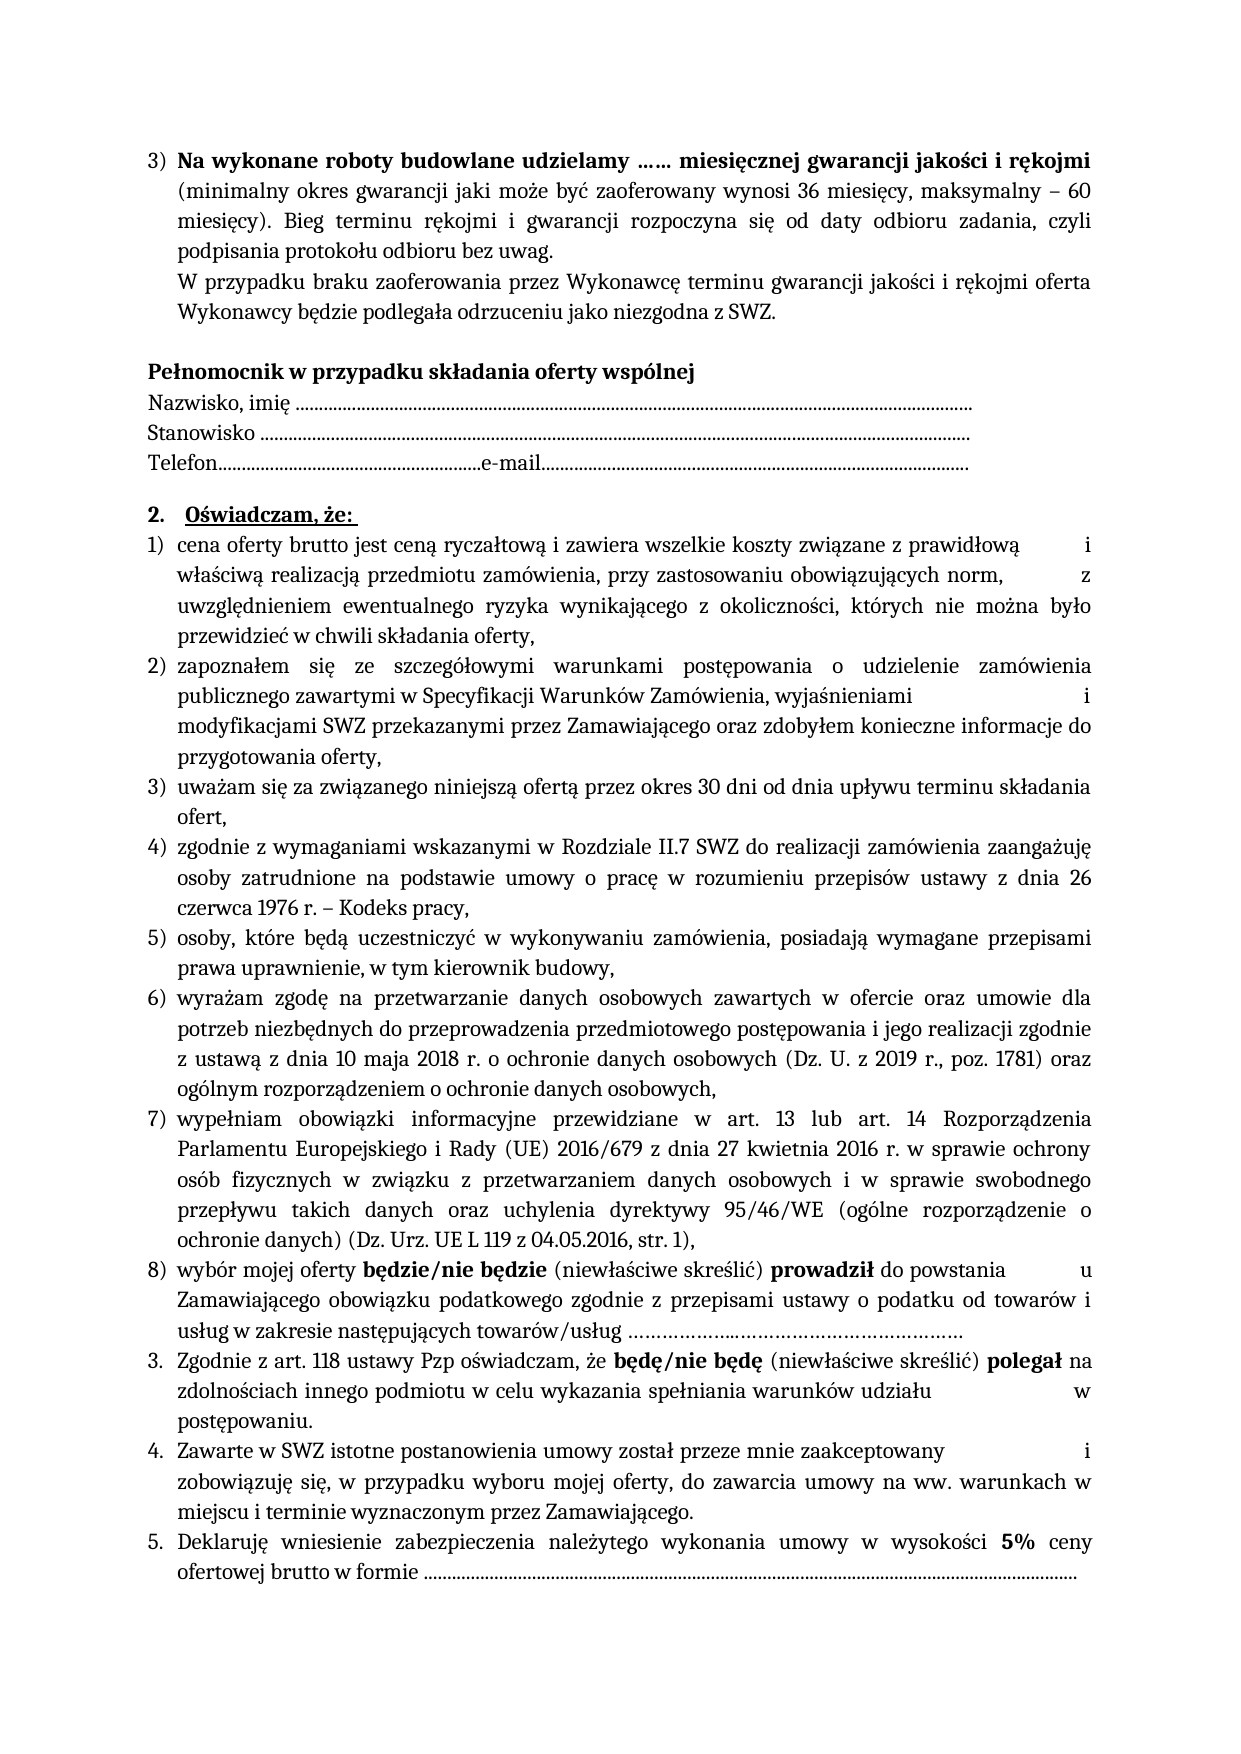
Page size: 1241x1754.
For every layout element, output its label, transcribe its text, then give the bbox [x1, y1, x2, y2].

list zapoznałem się ze szczegółowymi warunkami postępowania o udzielenie zamówienia publicznego zawartymi w Specyfikacji Warunków Zamówienia, wyjaśnieniami i modyfikacjami SWZ przekazanymi przez Zamawiającego oraz zdobyłem konieczne informacje do przygotowania oferty, [148, 653, 1093, 770]
text Nazwisko, imię ................................................................................................................................................ [148, 389, 1093, 416]
list Oświadczam, że: [148, 502, 1093, 528]
text W przypadku braku zaoferowania przez Wykonawcę terminu gwarancji jakości i rękojmi oferta Wykonawcy będzie podlegała odrzuceniu jako niezgodna z SWZ. [177, 268, 1093, 325]
text Telefon........................................................e-mail........................................................................................... [148, 450, 1093, 476]
list osoby, które będą uczestniczyć w wykonywaniu zamówienia, posiadają wymagane przepisami prawa uprawnienie, w tym kierownik budowy, [148, 925, 1093, 981]
list Zawarte w SWZ istotne postanowienia umowy został przeze mnie zaakceptowany i zobowiązuję się, w przypadku wyboru mojej oferty, do zawarcia umowy na ww. warunkach w miejscu i terminie wyznaczonym przez Zamawiającego. [148, 1438, 1093, 1525]
list wypełniam obowiązki informacyjne przewidziane w art. 13 lub art. 14 Rozporządzenia Parlamentu Europejskiego i Rady (UE) 2016/679 z dnia 27 kwietnia 2016 r. w sprawie ochrony osób fizycznych w związku z przetwarzaniem danych osobowych i w sprawie swobodnego przepływu takich danych oraz uchylenia dyrektywy 95/46/WE (ogólne rozporządzenie o ochronie danych) (Dz. Urz. UE L 119 z 04.05.2016, str. 1), [148, 1106, 1093, 1253]
list wyrażam zgodę na przetwarzanie danych osobowych zawartych w ofercie oraz umowie dla potrzeb niezbędnych do przeprowadzenia przedmiotowego postępowania i jego realizacji zgodnie z ustawą z dnia 10 maja 2018 r. o ochronie danych osobowych (Dz. U. z 2019 r., poz. 1781) oraz ogólnym rozporządzeniem o ochronie danych osobowych, [148, 985, 1093, 1102]
list wybór mojej oferty będzie/nie będzie (niewłaściwe skreślić) prowadził do powstania u Zamawiającego obowiązku podatkowego zgodnie z przepisami ustawy o podatku od towarów i usług w zakresie następujących towarów/usług ………………..………………………………… [148, 1257, 1093, 1344]
list cena oferty brutto jest ceną ryczałtową i zawiera wszelkie koszty związane z prawidłową i właściwą realizacją przedmiotu zamówienia, przy zastosowaniu obowiązujących norm, z uwzględnieniem ewentualnego ryzyka wynikającego z okoliczności, których nie można było przewidzieć w chwili składania oferty, [148, 532, 1093, 649]
list Zgodnie z art. 118 ustawy Pzp oświadczam, że będę/nie będę (niewłaściwe skreślić) polegał na zdolnościach innego podmiotu w celu wykazania spełniania warunków udziału w postępowaniu. [148, 1348, 1093, 1434]
list uważam się za związanego niniejszą ofertą przez okres 30 dni od dnia upływu terminu składania ofert, [148, 774, 1093, 830]
text Pełnomocnik w przypadku składania oferty wspólnej [148, 359, 1093, 385]
list Deklaruję wniesienie zabezpieczenia należytego wykonania umowy w wysokości 5% ceny ofertowej brutto w formie ........................................................................................................................................... [148, 1529, 1093, 1586]
list Na wykonane roboty budowlane udzielamy …… miesięcznej gwarancji jakości i rękojmi (minimalny okres gwarancji jaki może być zaoferowany wynosi 36 miesięcy, maksymalny – 60 miesięcy). Bieg terminu rękojmi i gwarancji rozpoczyna się od daty odbioru zadania, czyli podpisania protokołu odbioru bez uwag. [148, 148, 1093, 264]
list zgodnie z wymaganiami wskazanymi w Rozdziale II.7 SWZ do realizacji zamówienia zaangażuję osoby zatrudnione na podstawie umowy o pracę w rozumieniu przepisów ustawy z dnia 26 czerwca 1976 r. – Kodeks pracy, [148, 834, 1093, 921]
text Stanowisko ....................................................................................................................................................... [148, 419, 1093, 446]
